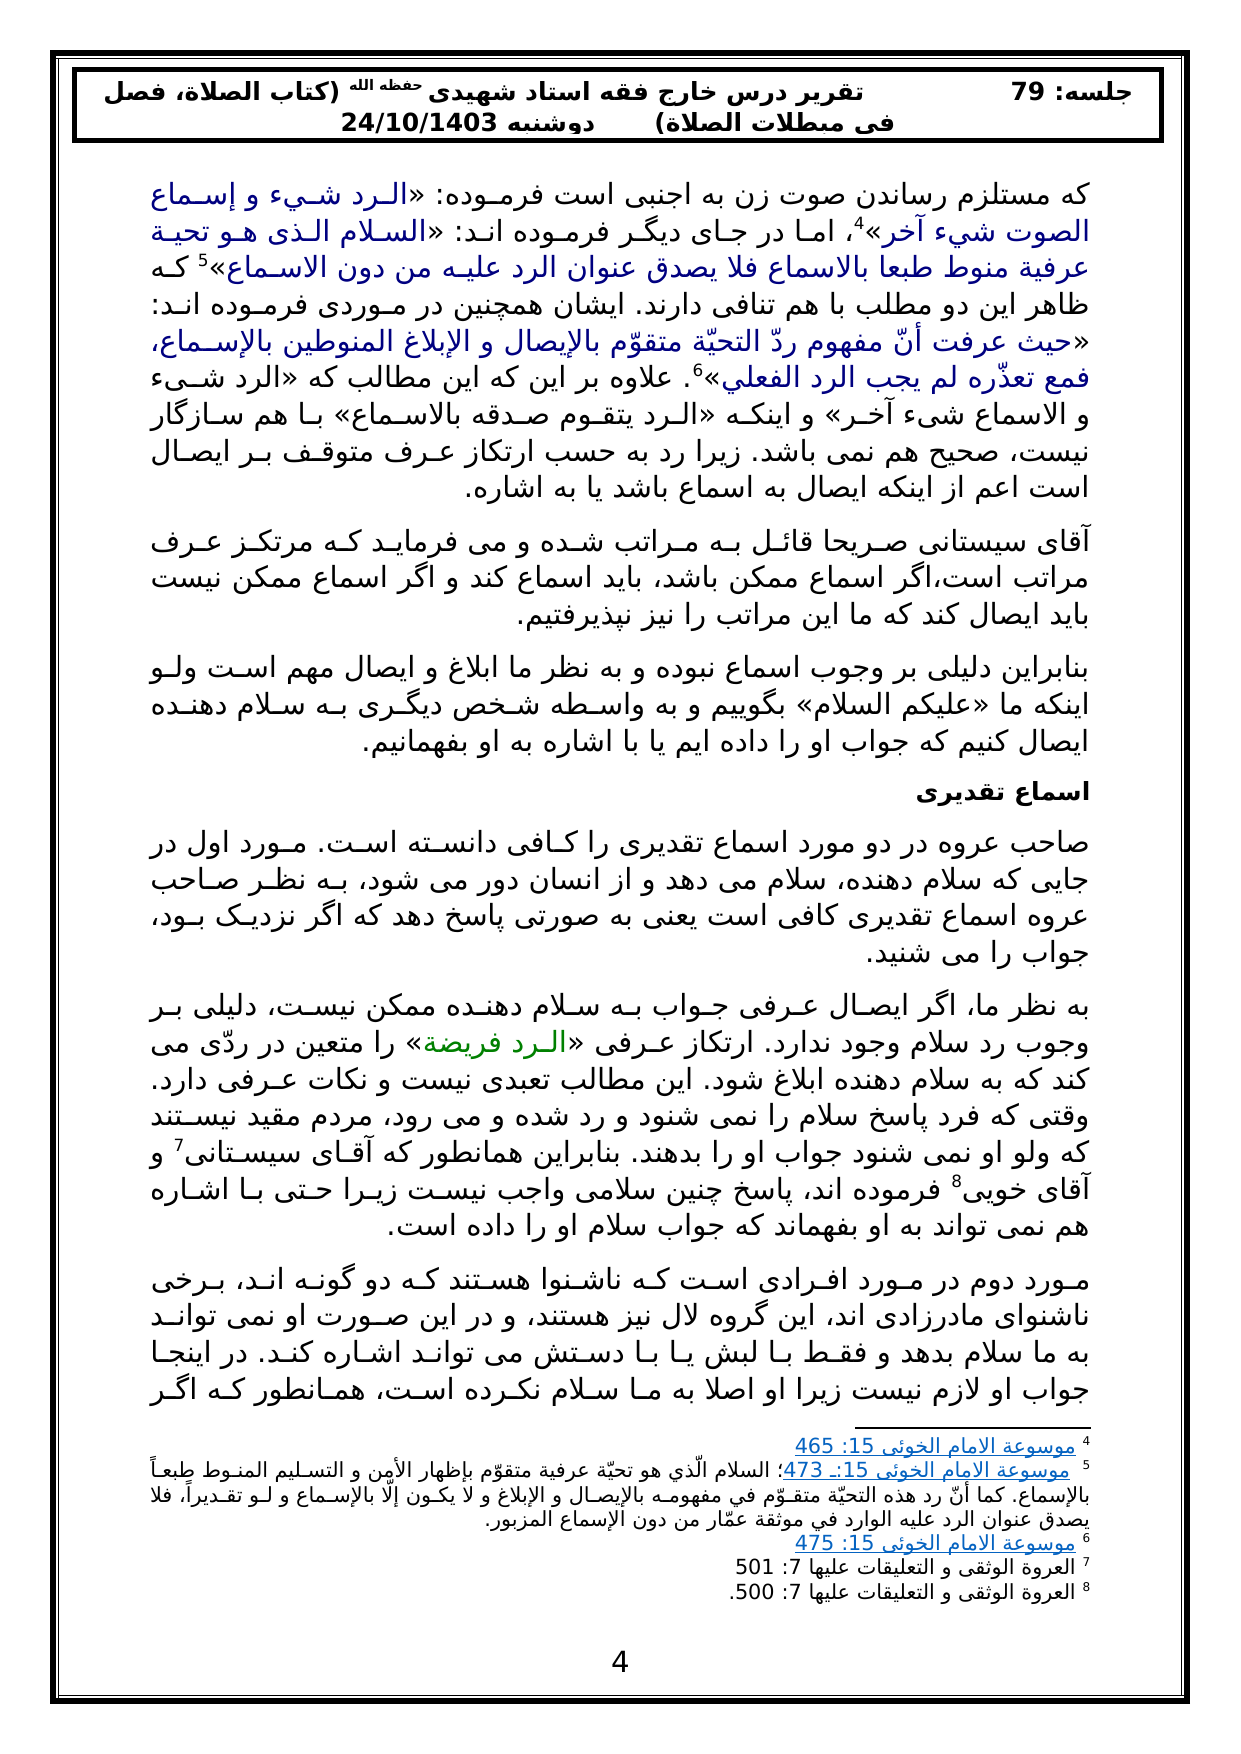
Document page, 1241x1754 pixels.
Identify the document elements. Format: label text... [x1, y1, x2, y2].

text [150, 177, 1090, 504]
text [150, 1262, 1090, 1406]
subtitle اسماع تقدیری [150, 777, 1090, 806]
text بنابراین دلیلی بر وجوب اسماع نبوده و به نظر ما ابلاغ و ایصال مهم است ولو اینکه ما «علیکم السلام» بگوییم و به واسطه شخص دیگری به سلام دهنده ایصال کنیم که جواب او را داده ایم یا با اشاره به او بفهمانیم. [150, 651, 1090, 758]
text صاحب عروه در دو مورد اسماع تقدیری را کافی دانسته است. مورد اول در جایی که سلام دهنده، سلام می دهد و از انسان دور می شود، به نظر صاحب عروه اسماع تقدیری کافی است یعنی به صورتی پاسخ دهد که اگر نزدیک بود، جواب را می شنید. [150, 825, 1090, 969]
text آقای سیستانی صریحا قائل به مراتب شده و می فرماید که مرتکز عرف مراتب است،اگر اسماع ممکن باشد، باید اسماع کند و اگر اسماع ممکن نیست باید ایصال کند که ما این مراتب را نیز نپذیرفتیم. [150, 524, 1090, 631]
text به نظر ما، اگر ایصال عرفی جواب به سلام دهنده ممکن نیست، دلیلی بر وجوب رد سلام وجود ندارد. ارتکاز عرفی «الرد فریضة» را متعین در ردّی می کند که به سلام دهنده ابلاغ شود. این مطالب تعبدی نیست و نکات عرفی دارد. وقتی که فرد پاسخ سلام را نمی شنود و رد شده و می رود، مردم مقید نیستند که ولو او نمی شنود جواب او را بدهند. بنابراین همانطور که آقای سیستانی و آقای خویی فرموده اند، پاسخ چنین سلامی واجب نیست زیرا حتی با اشاره هم نمی تواند به او بفهماند که جواب سلام او را داده است. [150, 989, 1090, 1243]
